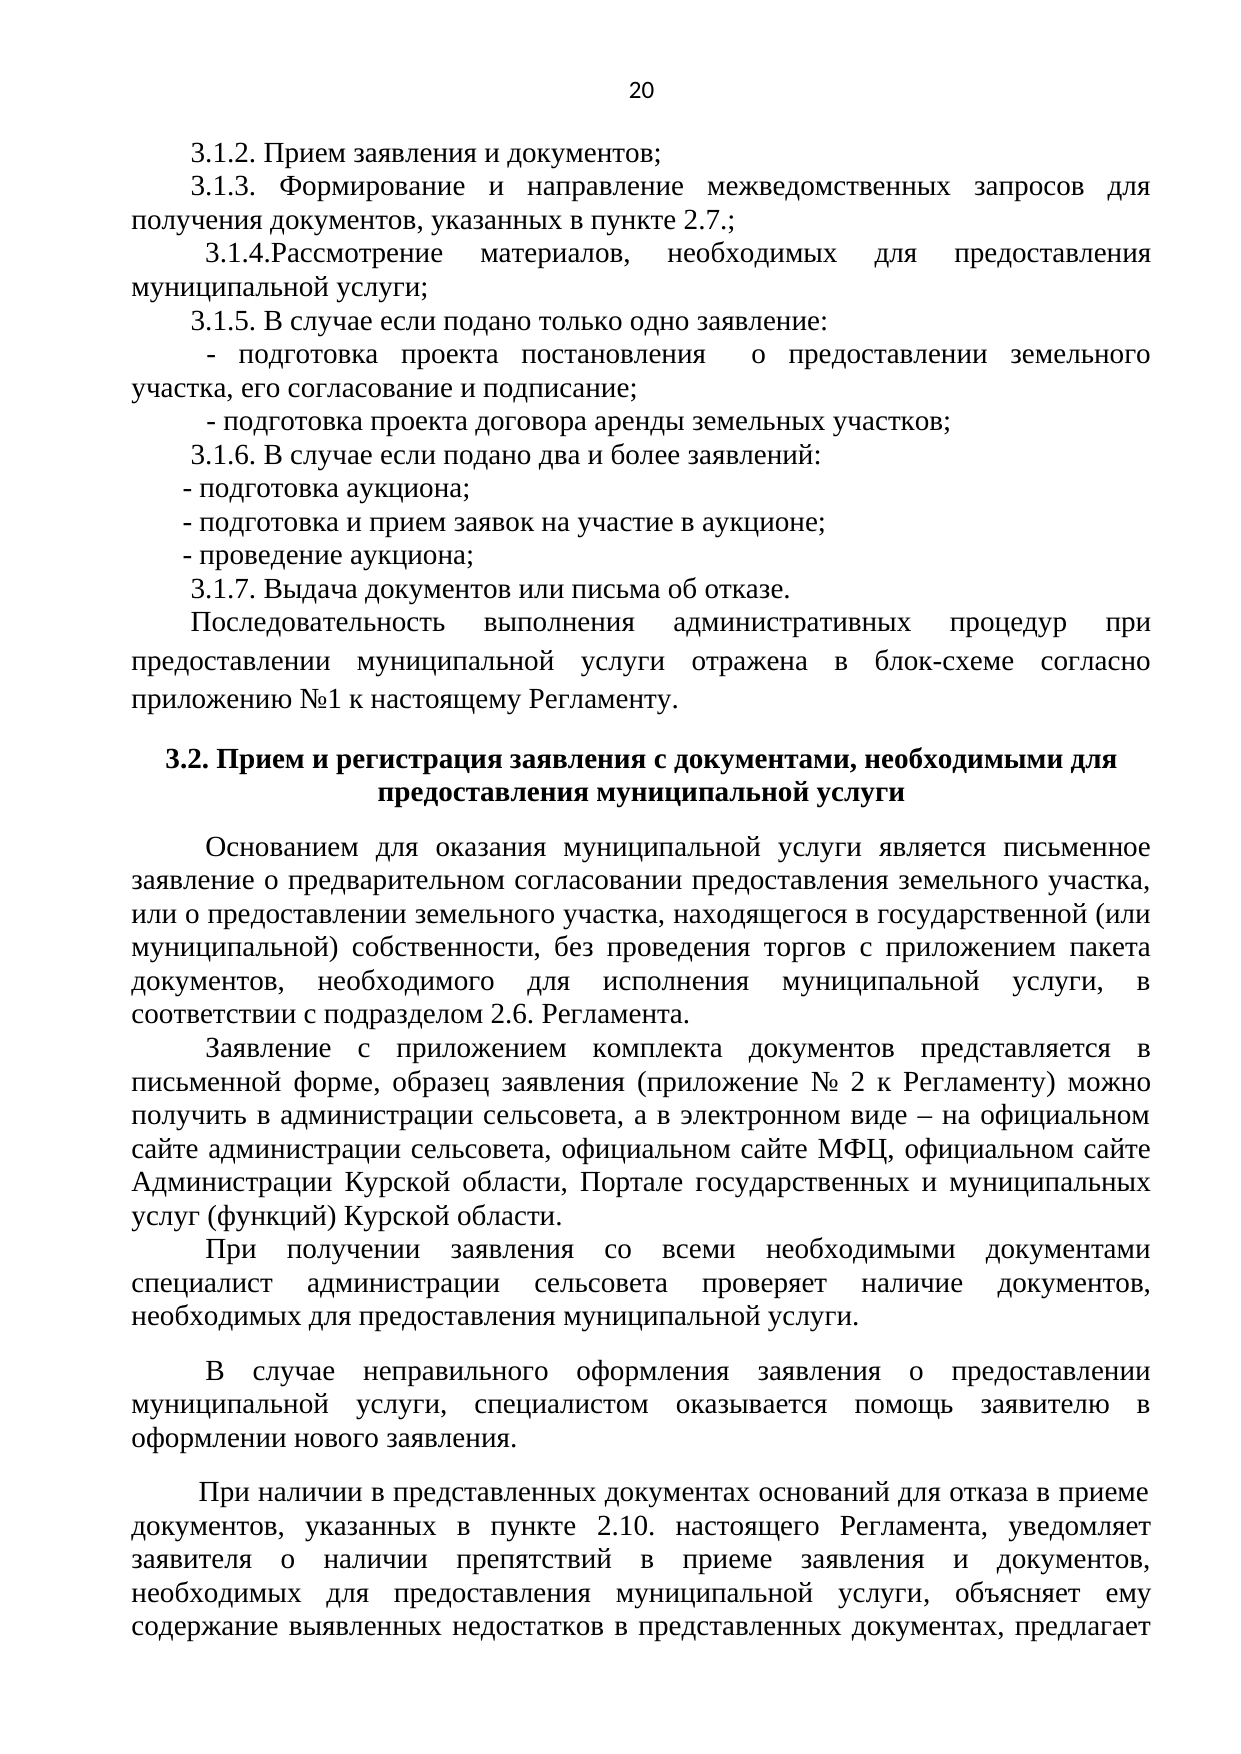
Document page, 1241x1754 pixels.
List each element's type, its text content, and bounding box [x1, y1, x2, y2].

text 3.1.4.Рассмотрение материалов, необходимых для предоставления муниципальной услуги; [131, 236, 1152, 303]
text 3.1.3. Формирование и направление межведомственных запросов для получения документов, указанных в пункте 2.7.; [131, 168, 1152, 236]
text - подготовка аукциона; [131, 470, 1152, 504]
text 3.1.5. В случае если подано только одно заявление: [131, 303, 1152, 336]
text В случае неправильного оформления заявления о предоставлении муниципальной услуги, специалистом оказывается помощь заявителю в оформлении нового заявления. [131, 1353, 1152, 1453]
text - подготовка проекта договора аренды земельных участков; [131, 403, 1152, 437]
text 3.1.2. Прием заявления и документов; [131, 135, 1152, 168]
text - проведение аукциона; [131, 537, 1152, 571]
text 3.2. Прием и регистрация заявления с документами, необходимыми для предоставления муниципальной услуги [131, 741, 1152, 808]
text - подготовка и прием заявок на участие в аукционе; [131, 504, 1152, 537]
text 3.1.7. Выдача документов или письма об отказе. [131, 571, 1152, 604]
text При получении заявления со всеми необходимыми документами специалист администрации сельсовета проверяет наличие документов, необходимых для предоставления муниципальной услуги. [131, 1231, 1152, 1332]
text 3.1.6. В случае если подано два и более заявлений: [131, 437, 1152, 470]
text Последовательность выполнения административных процедур при предоставлении муниципальной услуги отражена в блок-схеме согласно приложению №1 к настоящему Регламенту. [131, 604, 1152, 715]
text Основанием для оказания муниципальной услуги является письменное заявление о предварительном согласовании предоставления земельного участка, или о предоставлении земельного участка, находящегося в государственной (или муниципальной) собственности, без проведения торгов с приложением пакета документов, необходимого для исполнения муниципальной услуги, в соответствии с подразделом 2.6. Регламента. [131, 829, 1152, 1030]
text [131, 1474, 1152, 1642]
text - подготовка проекта постановления о предоставлении земельного участка, его согласование и подписание; [131, 336, 1152, 403]
text Заявление с приложением комплекта документов представляется в письменной форме, образец заявления (приложение № 2 к Регламенту) можно получить в администрации сельсовета, а в электронном виде – на официальном сайте администрации сельсовета, официальном сайте МФЦ, официальном сайте Администрации Курской области, Портале государственных и муниципальных услуг (функций) Курской области. [131, 1030, 1152, 1231]
